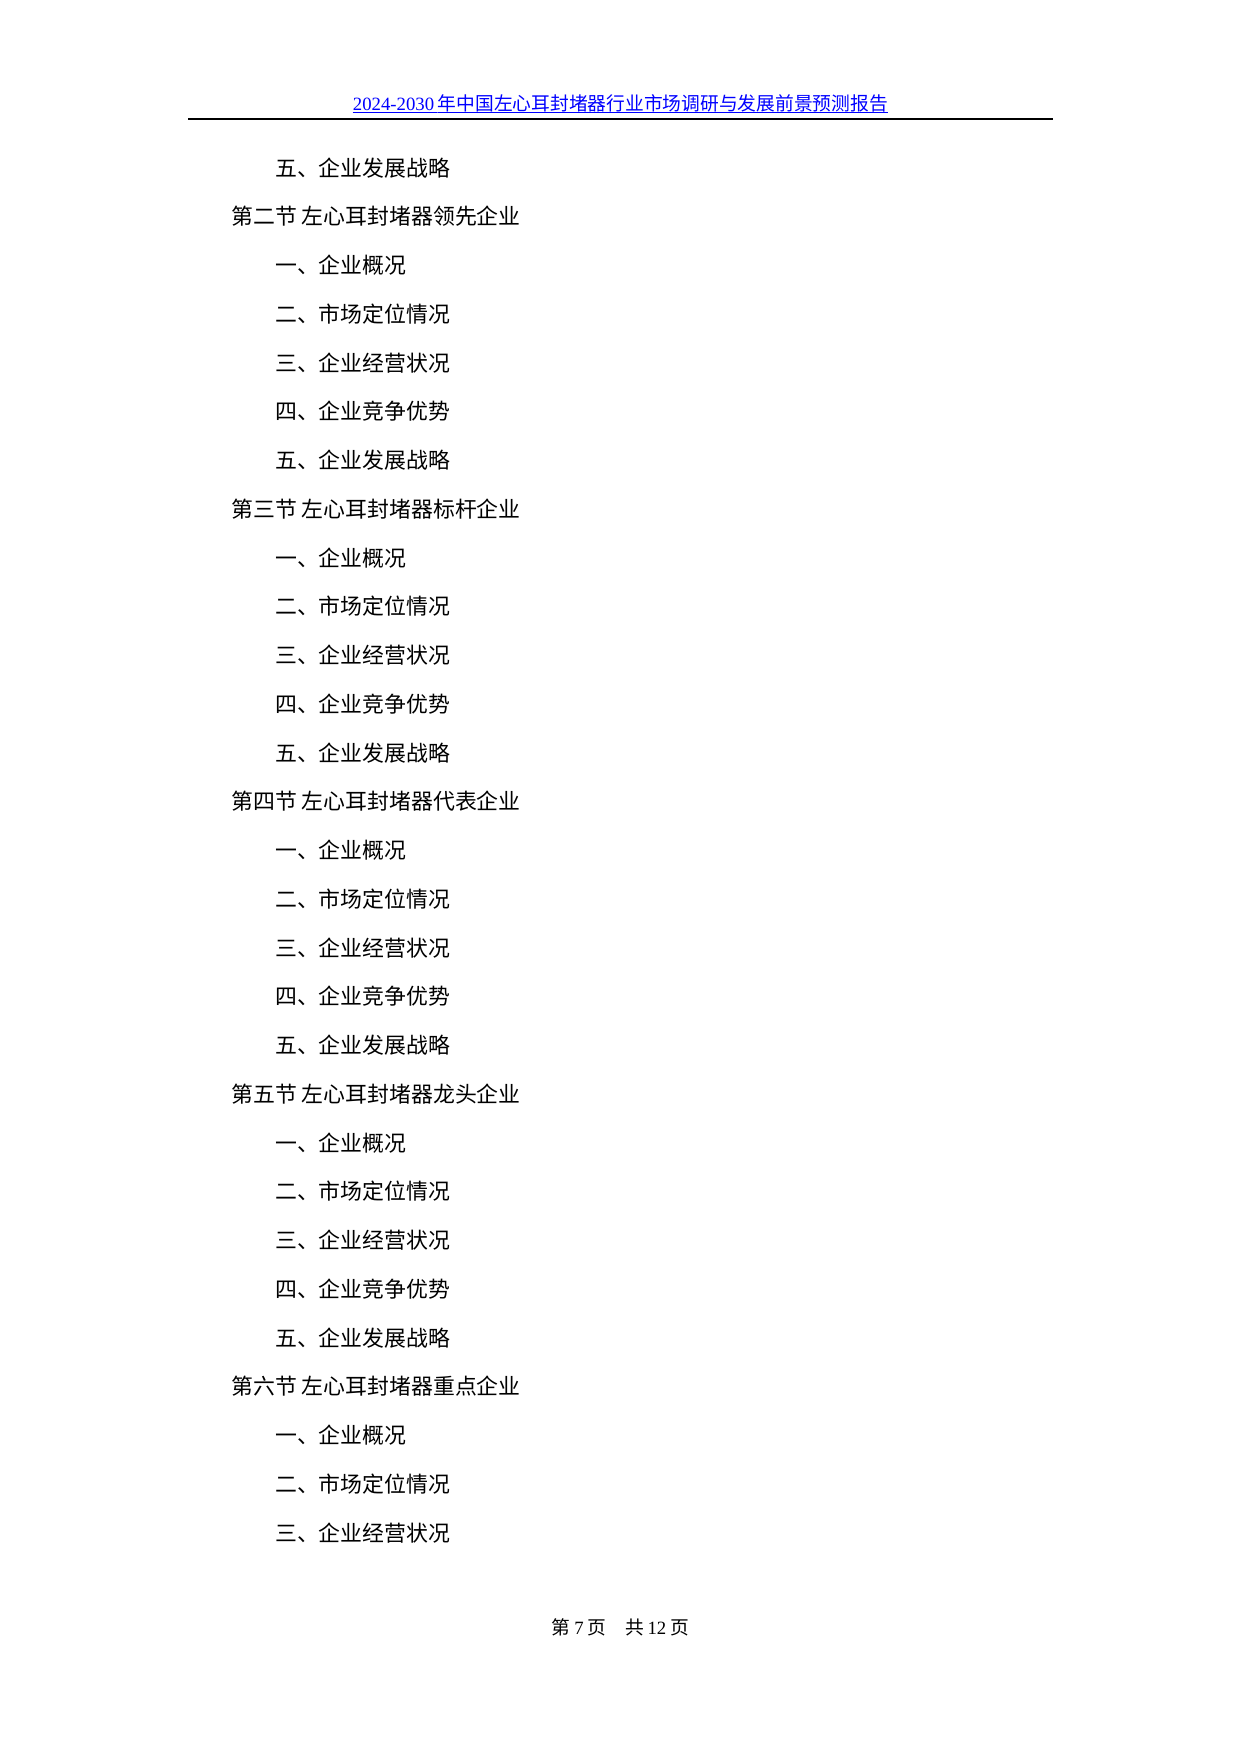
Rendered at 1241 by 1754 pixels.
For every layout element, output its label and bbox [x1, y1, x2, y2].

text [187, 150, 1053, 1548]
